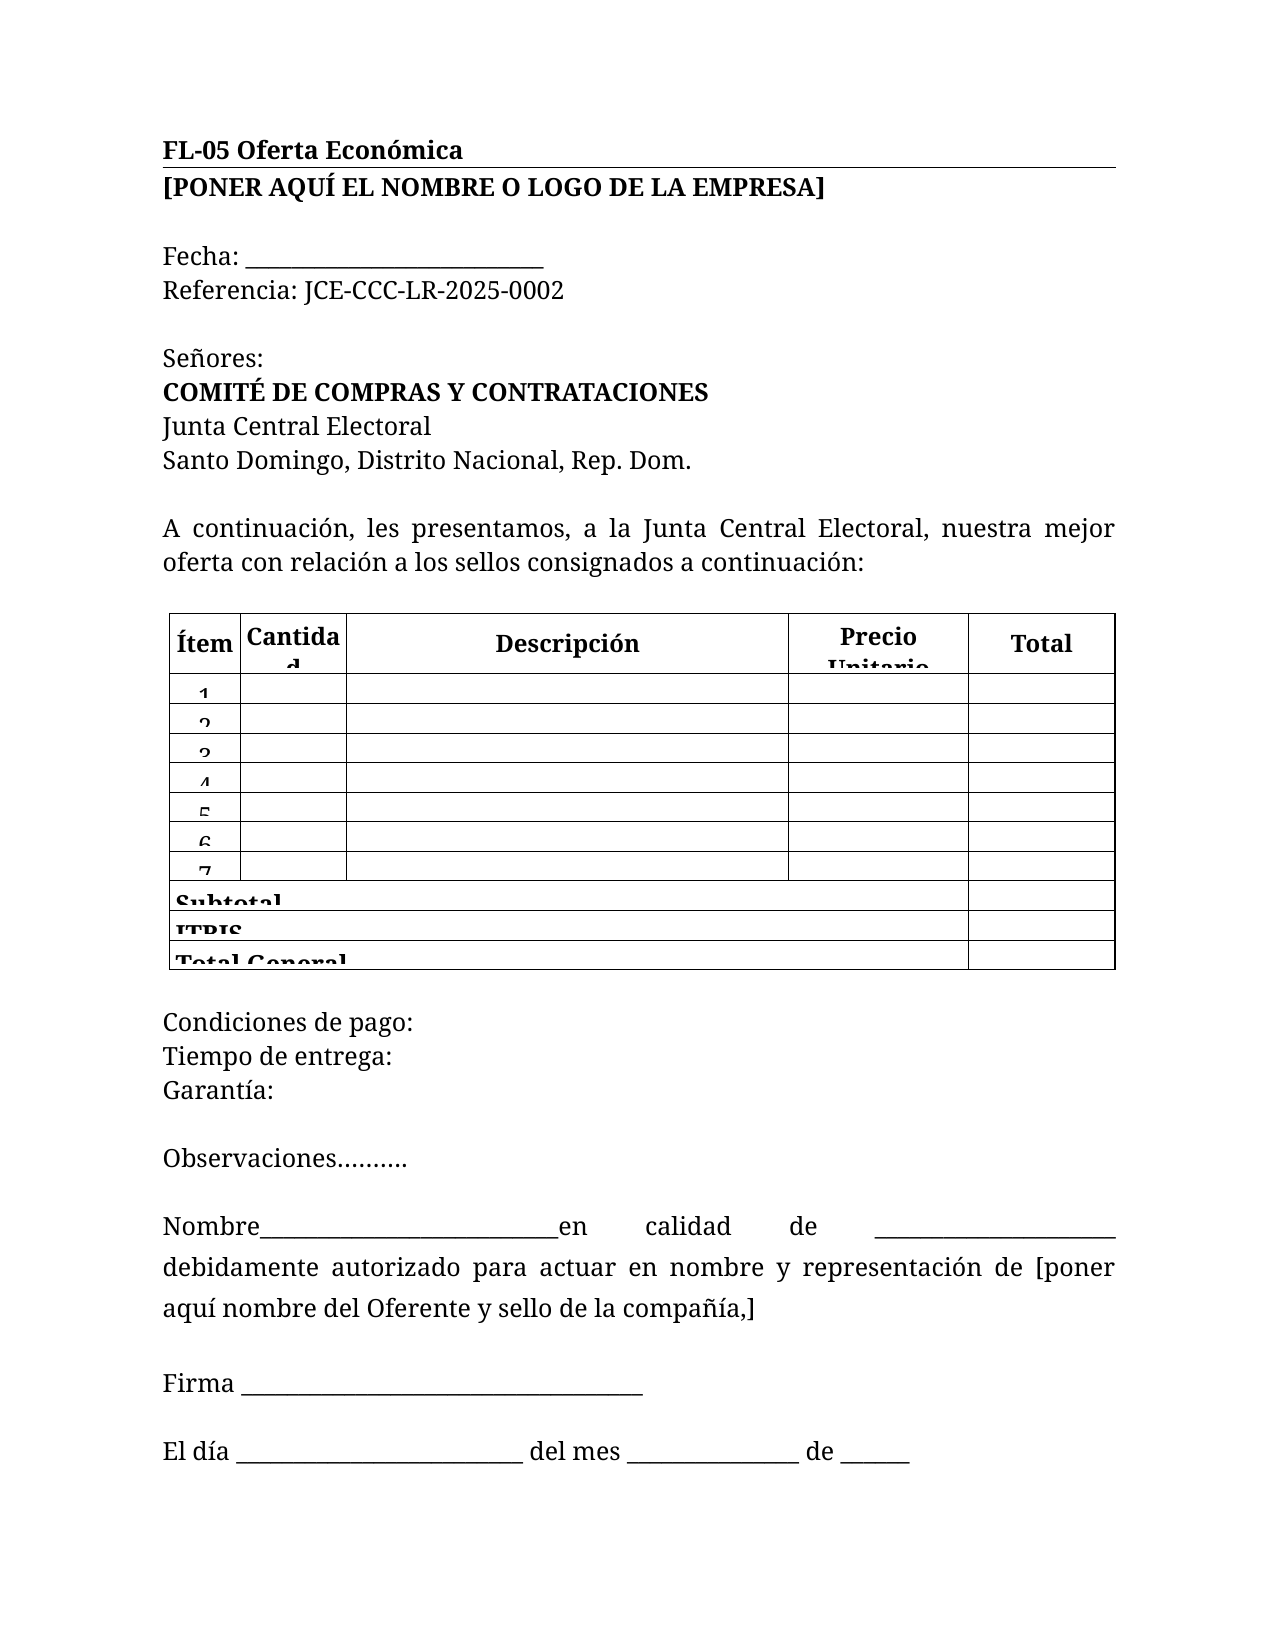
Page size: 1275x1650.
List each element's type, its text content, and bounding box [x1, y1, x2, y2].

table_cell [789, 763, 968, 792]
table_cell [347, 734, 788, 762]
table_cell [789, 704, 968, 732]
table_cell 6 [170, 822, 240, 851]
table_cell Total General [170, 941, 968, 969]
table_cell [347, 763, 788, 792]
table_cell [969, 734, 1114, 762]
text Observaciones………. [162, 1141, 1116, 1174]
table_cell 5 [170, 793, 240, 821]
table_cell [347, 704, 788, 732]
text Referencia: JCE-CCC-LR-2025-0002 [162, 272, 1116, 306]
table_cell [969, 852, 1114, 880]
table_cell 3 [170, 734, 240, 762]
table_cell [969, 941, 1114, 969]
table_cell [969, 704, 1114, 732]
table_header Precio Unitario Sin ITBIS sin [789, 614, 968, 673]
table_cell [241, 793, 346, 821]
text Señores: [162, 340, 1116, 374]
table_cell [789, 822, 968, 851]
table_header Cantidad [241, 614, 346, 673]
table_cell [347, 793, 788, 821]
text FL-05 Oferta Económica [162, 133, 1116, 167]
table_cell [969, 793, 1114, 821]
table_cell [241, 852, 346, 880]
text Santo Domingo, Distrito Nacional, Rep. Dom. [162, 443, 1116, 477]
table_cell [347, 674, 788, 703]
table_cell 4 [170, 763, 240, 792]
text COMITÉ DE COMPRAS Y CONTRATACIONES [162, 374, 1116, 408]
text [PONER AQUÍ EL NOMBRE O LOGO DE LA EMPRESA] [162, 168, 1116, 204]
table_header Total [969, 614, 1114, 673]
table_cell ITBIS [170, 911, 968, 939]
table_cell [969, 881, 1114, 910]
table_cell [969, 822, 1114, 851]
table_cell [789, 734, 968, 762]
table_cell Subtotal [170, 881, 968, 910]
table_cell [241, 734, 346, 762]
table_header Ítem [170, 614, 240, 673]
table_cell [347, 852, 788, 880]
table_cell [789, 793, 968, 821]
text Condiciones de pago: [162, 1004, 1116, 1038]
text Nombre__________________________en calidad de _____________________ debidamente autorizado para actuar en nombre y representación de [poner aquí nombre del Oferente y sello de la compañía,] [162, 1209, 1116, 1324]
table_cell [347, 822, 788, 851]
table_header Descripción [347, 614, 788, 673]
table_cell [241, 763, 346, 792]
text Junta Central Electoral [162, 408, 1116, 443]
text Garantía: [162, 1072, 1116, 1106]
text Fecha: __________________________ [162, 238, 1116, 272]
text A continuación, les presentamos, a la Junta Central Electoral, nuestra mejor oferta con relación a los sellos consignados a continuación: [162, 511, 1116, 579]
text Firma ___________________________________ [162, 1365, 1116, 1399]
table_cell [241, 822, 346, 851]
table_cell 1 [170, 674, 240, 703]
table_cell [969, 674, 1114, 703]
table_cell [241, 704, 346, 732]
text Tiempo de entrega: [162, 1038, 1116, 1072]
table_cell [789, 852, 968, 880]
table_cell [969, 763, 1114, 792]
text El día _________________________ del mes _______________ de ______ [162, 1433, 1116, 1467]
table_cell [969, 911, 1114, 939]
table_cell [241, 674, 346, 703]
table_cell [789, 674, 968, 703]
table_cell 2 [170, 704, 240, 732]
table_cell 7 [170, 852, 240, 880]
